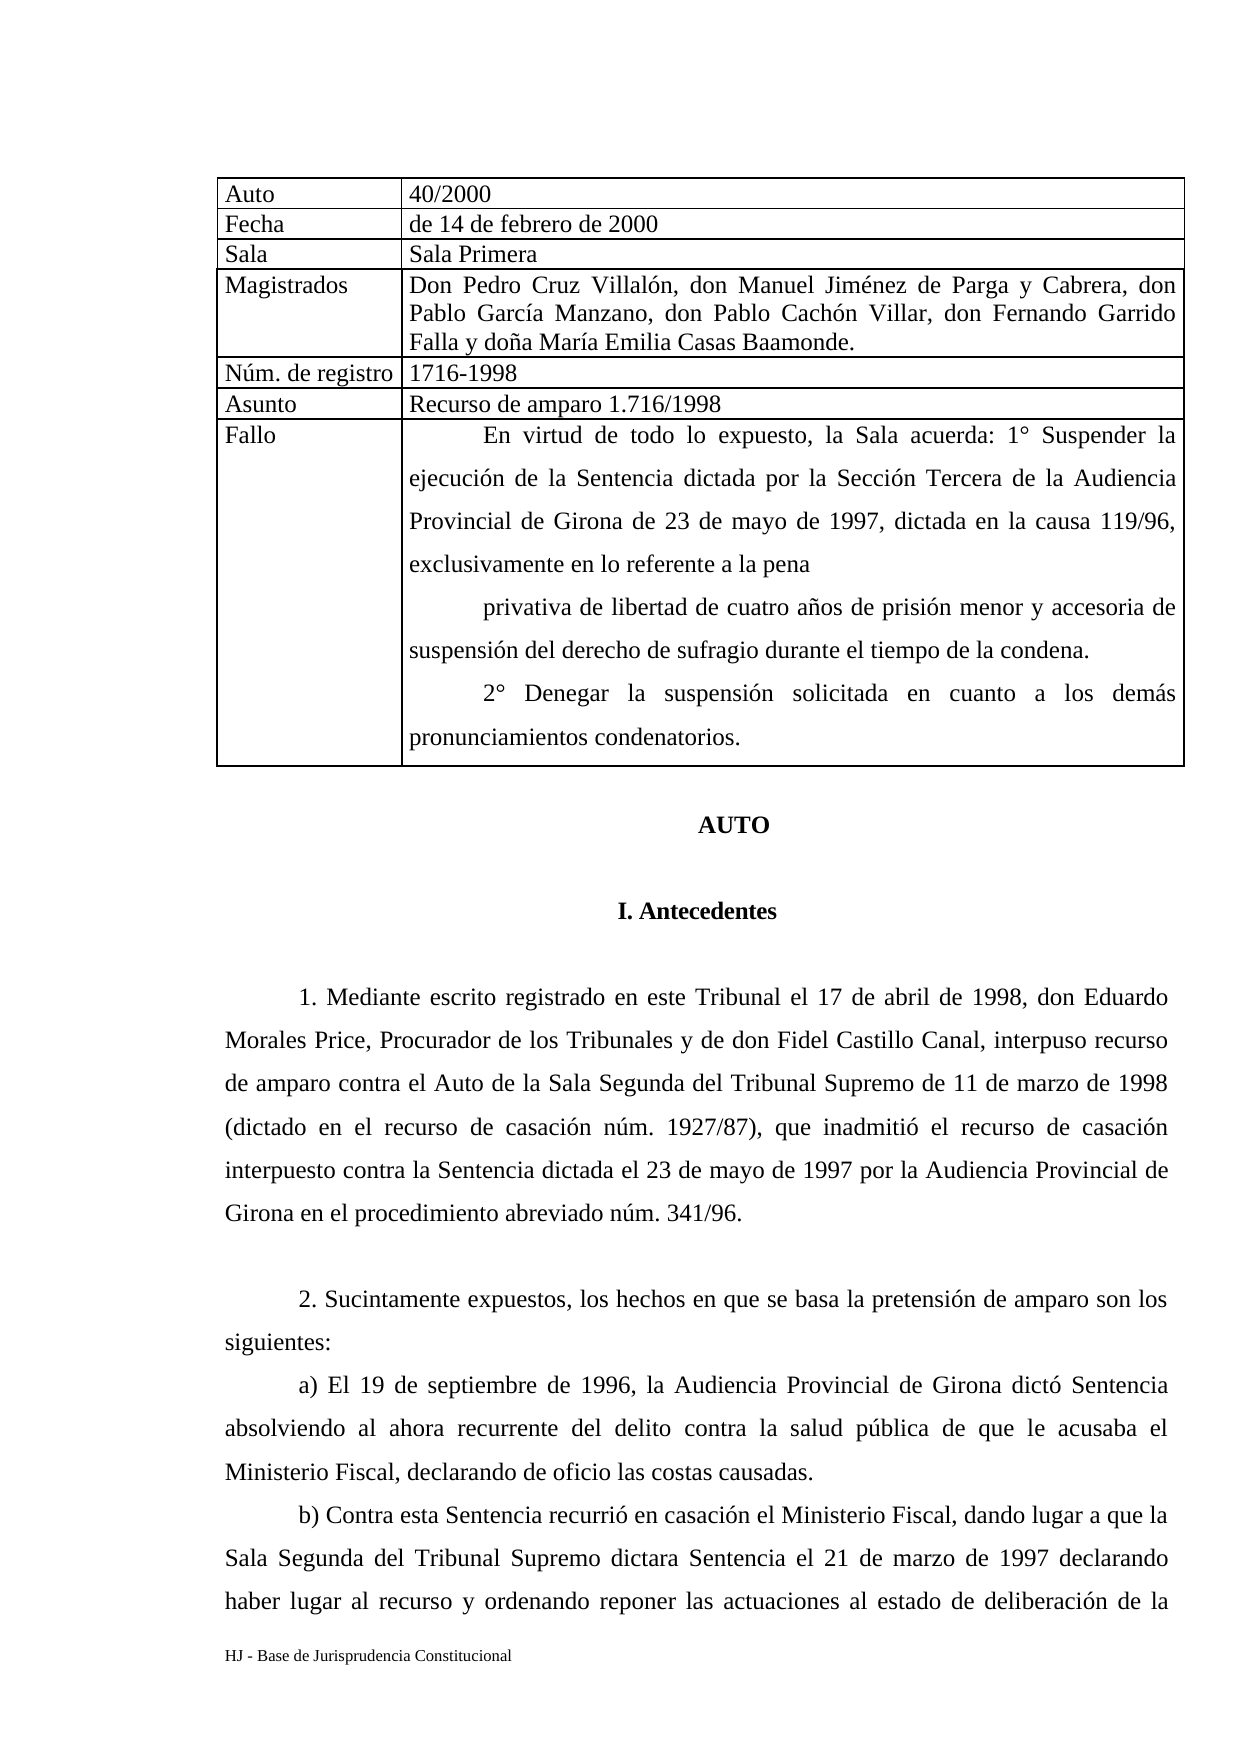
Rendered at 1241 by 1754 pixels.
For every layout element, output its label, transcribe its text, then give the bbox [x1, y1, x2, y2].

text I. Antecedentes [224, 896, 1169, 925]
text AUTO [224, 810, 1169, 838]
table_cell Sala [218, 240, 401, 268]
table_cell Sala Primera [402, 240, 1184, 268]
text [224, 1500, 1169, 1615]
table_header 40/2000 [402, 179, 1184, 207]
table_cell Fecha [218, 209, 401, 238]
table_cell Fallo [218, 420, 401, 764]
table_cell Núm. de registro [218, 358, 401, 387]
table_cell Asunto [218, 389, 401, 418]
text 2. Sucintamente expuestos, los hechos en que se basa la pretensión de amparo son los siguientes: [224, 1284, 1169, 1356]
table_cell En virtud de todo lo expuesto, la Sala acuerda: 1° Suspender la ejecución de la Sentencia dictada por la Sección Tercera de la Audiencia Provincial de Girona de 23 de mayo de 1997, dictada en la causa 119/96, exclusivamente en lo referente a la pena privativa de libertad de cuatro años de prisión menor y accesoria de suspensión del derecho de sufragio durante el tiempo de la condena. 2° Denegar la suspensión solicitada en cuanto a los demás pronunciamientos condenatorios. [403, 420, 1183, 764]
table_cell Don Pedro Cruz Villalón, don Manuel Jiménez de Parga y Cabrera, don Pablo García Manzano, don Pablo Cachón Villar, don Fernando Garrido Falla y doña María Emilia Casas Baamonde. [403, 270, 1183, 356]
text 1. Mediante escrito registrado en este Tribunal el 17 de abril de 1998, don Eduardo Morales Price, Procurador de los Tribunales y de don Fidel Castillo Canal, interpuso recurso de amparo contra el Auto de la Sala Segunda del Tribunal Supremo de 11 de marzo de 1998 (dictado en el recurso de casación núm. 1927/87), que inadmitió el recurso de casación interpuesto contra la Sentencia dictada el 23 de mayo de 1997 por la Audiencia Provincial de Girona en el procedimiento abreviado núm. 341/96. [224, 982, 1169, 1227]
text a) El 19 de septiembre de 1996, la Audiencia Provincial de Girona dictó Sentencia absolviendo al ahora recurrente del delito contra la salud pública de que le acusaba el Ministerio Fiscal, declarando de oficio las costas causadas. [224, 1370, 1169, 1485]
table_header Auto [218, 179, 401, 207]
table_cell de 14 de febrero de 2000 [402, 209, 1184, 238]
table_cell Recurso de amparo 1.716/1998 [403, 389, 1183, 418]
table_cell Magistrados [218, 270, 401, 356]
table_cell 1716-1998 [403, 358, 1183, 387]
